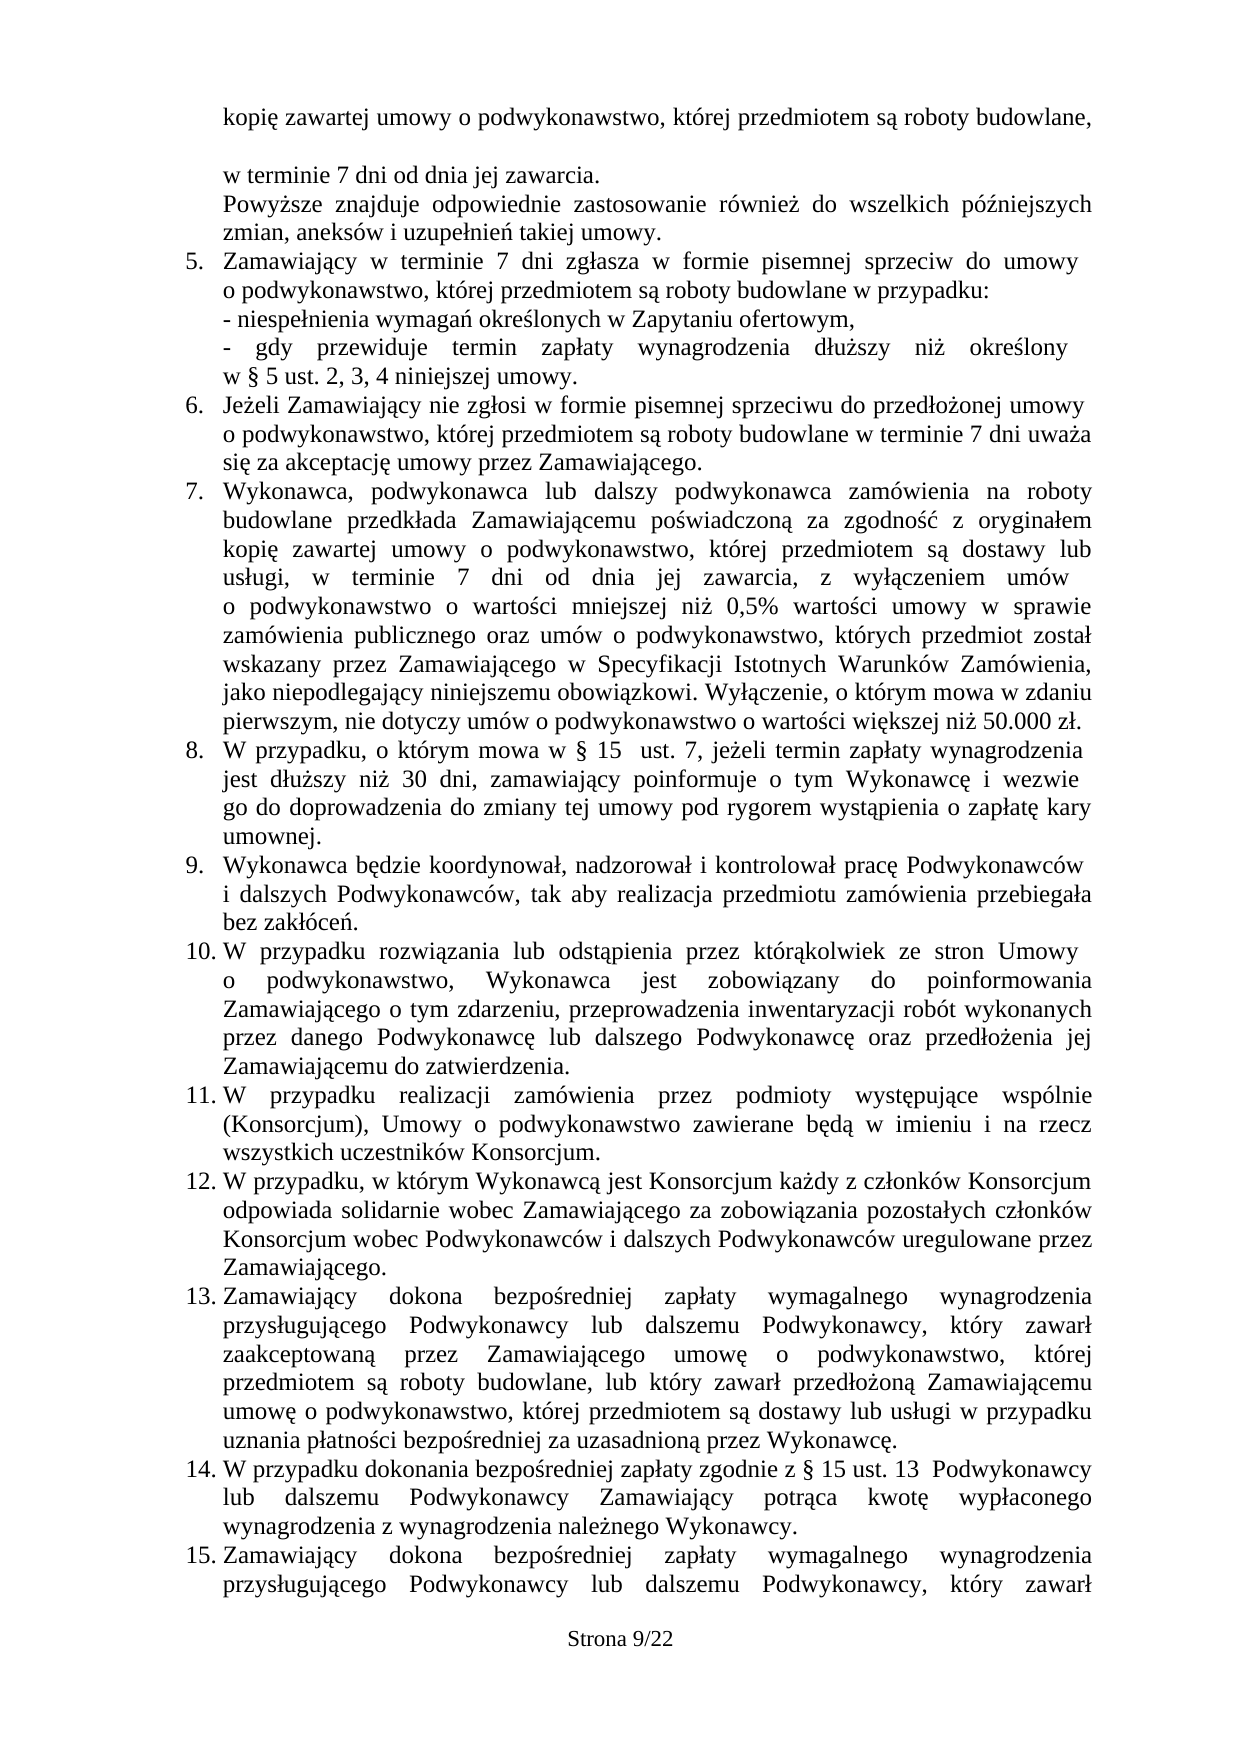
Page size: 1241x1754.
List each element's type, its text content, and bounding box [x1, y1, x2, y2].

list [185, 102, 1093, 189]
text - niespełnienia wymagań określonych w Zapytaniu ofertowym, [223, 304, 1093, 332]
list Wykonawca będzie koordynował, nadzorował i kontrolował pracę Podwykonawców i dalszych Podwykonawców, tak aby realizacja przedmiotu zamówienia przebiegała bez zakłóceń. [185, 850, 1093, 936]
list Jeżeli Zamawiający nie zgłosi w formie pisemnej sprzeciwu do przedłożonej umowy o podwykonawstwo, której przedmiotem są roboty budowlane w terminie 7 dni uważa się za akceptację umowy przez Zamawiającego. [185, 390, 1093, 476]
list W przypadku dokonania bezpośredniej zapłaty zgodnie z § 15 ust. 13 Podwykonawcy lub dalszemu Podwykonawcy Zamawiający potrąca kwotę wypłaconego wynagrodzenia z wynagrodzenia należnego Wykonawcy. [185, 1454, 1093, 1540]
list W przypadku rozwiązania lub odstąpienia przez którąkolwiek ze stron Umowy o podwykonawstwo, Wykonawca jest zobowiązany do poinformowania Zamawiającego o tym zdarzeniu, przeprowadzenia inwentaryzacji robót wykonanych przez danego Podwykonawcę lub dalszego Podwykonawcę oraz przedłożenia jej Zamawiającemu do zatwierdzenia. [185, 936, 1093, 1080]
text Powyższe znajduje odpowiednie zastosowanie również do wszelkich późniejszych zmian, aneksów i uzupełnień takiej umowy. [223, 189, 1093, 246]
list Wykonawca, podwykonawca lub dalszy podwykonawca zamówienia na roboty budowlane przedkłada Zamawiającemu poświadczoną za zgodność z oryginałem kopię zawartej umowy o podwykonawstwo, której przedmiotem są dostawy lub usługi, w terminie 7 dni od dnia jej zawarcia, z wyłączeniem umów o podwykonawstwo o wartości mniejszej niż 0,5% wartości umowy w sprawie zamówienia publicznego oraz umów o podwykonawstwo, których przedmiot został wskazany przez Zamawiającego w Specyfikacji Istotnych Warunków Zamówienia, jako niepodlegający niniejszemu obowiązkowi. Wyłączenie, o którym mowa w zdaniu pierwszym, nie dotyczy umów o podwykonawstwo o wartości większej niż 50.000 zł. [185, 476, 1093, 735]
list W przypadku, o którym mowa w § 15 ust. 7, jeżeli termin zapłaty wynagrodzenia jest dłuższy niż 30 dni, zamawiający poinformuje o tym Wykonawcę i wezwie go do doprowadzenia do zmiany tej umowy pod rygorem wystąpienia o zapłatę kary umownej. [185, 735, 1093, 850]
list Zamawiający w terminie 7 dni zgłasza w formie pisemnej sprzeciw do umowy o podwykonawstwo, której przedmiotem są roboty budowlane w przypadku: [185, 246, 1093, 304]
list W przypadku realizacji zamówienia przez podmioty występujące wspólnie (Konsorcjum), Umowy o podwykonawstwo zawierane będą w imieniu i na rzecz wszystkich uczestników Konsorcjum. [185, 1080, 1093, 1166]
list W przypadku, w którym Wykonawcą jest Konsorcjum każdy z członków Konsorcjum odpowiada solidarnie wobec Zamawiającego za zobowiązania pozostałych członków Konsorcjum wobec Podwykonawców i dalszych Podwykonawców uregulowane przez Zamawiającego. [185, 1166, 1093, 1281]
text - gdy przewiduje termin zapłaty wynagrodzenia dłuższy niż określony w § 5 ust. 2, 3, 4 niniejszej umowy. [223, 332, 1093, 390]
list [185, 1540, 1093, 1597]
list Zamawiający dokona bezpośredniej zapłaty wymagalnego wynagrodzenia przysługującego Podwykonawcy lub dalszemu Podwykonawcy, który zawarł zaakceptowaną przez Zamawiającego umowę o podwykonawstwo, której przedmiotem są roboty budowlane, lub który zawarł przedłożoną Zamawiającemu umowę o podwykonawstwo, której przedmiotem są dostawy lub usługi w przypadku uznania płatności bezpośredniej za uzasadnioną przez Wykonawcę. [185, 1281, 1093, 1454]
